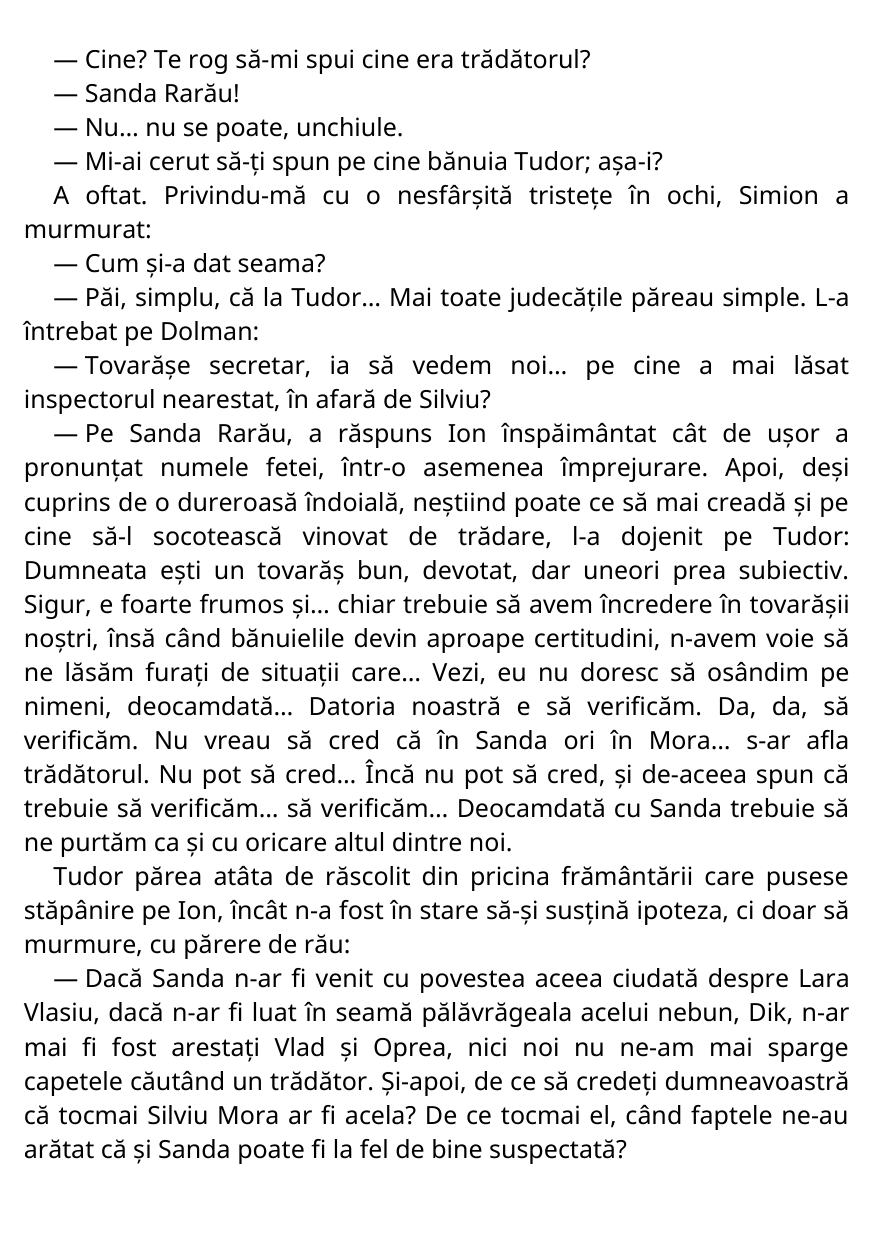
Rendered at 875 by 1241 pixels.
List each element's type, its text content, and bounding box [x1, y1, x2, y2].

text — Cum şi-a dat seama? [24, 246, 850, 280]
text — Dacă Sanda n-ar fi venit cu povestea aceea ciudată despre Lara Vlasiu, dacă n-ar fi luat în seamă pălăvrăgeala acelui nebun, Dik, n-ar mai fi fost arestaţi Vlad şi Oprea, nici noi nu ne-am mai sparge capetele căutând un trădător. Şi-apoi, de ce să credeţi dumneavoastră că tocmai Silviu Mora ar fi acela? De ce tocmai el, când faptele ne-au arătat că şi Sanda poate fi la fel de bine suspectată? [24, 961, 850, 1165]
text — Cine? Te rog să-mi spui cine era trădătorul? [24, 41, 850, 75]
text Tudor părea atâta de răscolit din pricina frământării care pusese stăpânire pe Ion, încât n-a fost în stare să-şi susţină ipoteza, ci doar să murmure, cu părere de rău: [24, 859, 850, 961]
text — Nu… nu se poate, unchiule. [24, 109, 850, 143]
text A oftat. Privindu-mă cu o nesfârşită tristeţe în ochi, Simion a murmurat: [24, 178, 850, 246]
text — Tovarăşe secretar, ia să vedem noi… pe cine a mai lăsat inspectorul nearestat, în afară de Silviu? [24, 348, 850, 416]
text — Sanda Rarău! [24, 75, 850, 109]
text — Mi-ai cerut să-ţi spun pe cine bănuia Tudor; aşa-i? [24, 143, 850, 178]
text — Pe Sanda Rarău, a răspuns Ion înspăimântat cât de uşor a pronunţat numele fetei, într-o asemenea împrejurare. Apoi, deşi cuprins de o dureroasă îndoială, neştiind poate ce să mai creadă şi pe cine să-l socotească vinovat de trădare, l-a dojenit pe Tudor: Dumneata eşti un tovarăş bun, devotat, dar uneori prea subiectiv. Sigur, e foarte frumos şi… chiar trebuie să avem încredere în tovarăşii noştri, însă când bănuielile devin aproape certitudini, n-avem voie să ne lăsăm furaţi de situaţii care… Vezi, eu nu doresc să osândim pe nimeni, deocamdată… Datoria noastră e să verificăm. Da, da, să verificăm. Nu vreau să cred că în Sanda ori în Mora… s-ar afla trădătorul. Nu pot să cred… Încă nu pot să cred, şi de-aceea spun că trebuie să verificăm… să verificăm… Deocamdată cu Sanda trebuie să ne purtăm ca şi cu oricare altul dintre noi. [24, 416, 850, 859]
text — Păi, simplu, că la Tudor… Mai toate judecăţile păreau simple. L-a întrebat pe Dolman: [24, 280, 850, 348]
